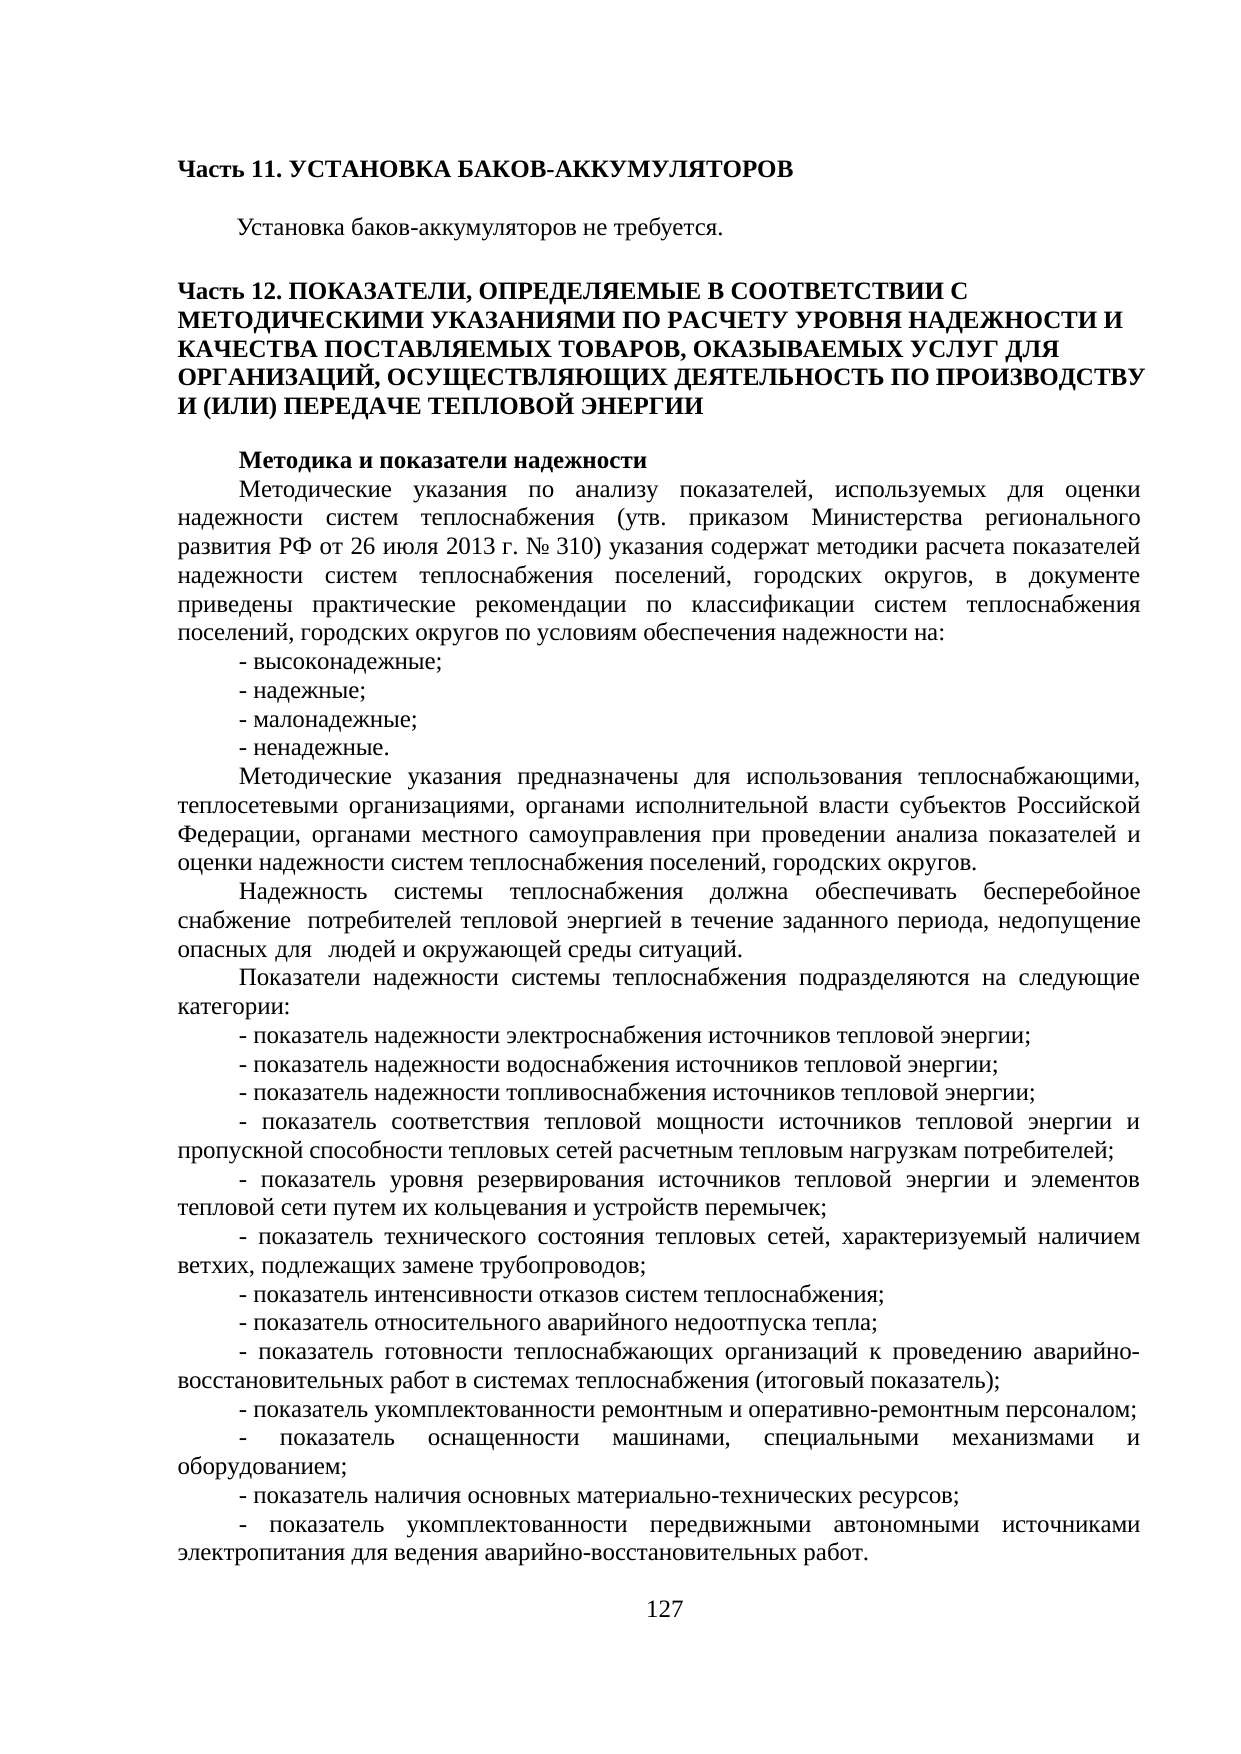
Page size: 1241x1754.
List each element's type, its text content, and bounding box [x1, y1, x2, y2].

text Установка баков-аккумуляторов не требуется. [177, 212, 1152, 240]
text - показатель оснащенности машинами, специальными механизмами и оборудованием; [177, 1422, 1141, 1480]
text - показатель укомплектованности передвижными автономными источниками электропитания для ведения аварийно-восстановительных работ. [177, 1509, 1141, 1566]
text - показатель соответствия тепловой мощности источников тепловой энергии и пропускной способности тепловых сетей расчетным тепловым нагрузкам потребителей; [177, 1106, 1141, 1164]
text - показатель готовности теплоснабжающих организаций к проведению аварийно-восстановительных работ в системах теплоснабжения (итоговый показатель); [177, 1336, 1141, 1394]
text - ненадежные. [239, 732, 1152, 761]
text - показатель надежности водоснабжения источников тепловой энергии; [177, 1049, 1141, 1077]
text - показатель укомплектованности ремонтным и оперативно-ремонтным персоналом; [177, 1394, 1141, 1422]
text - высоконадежные; [239, 646, 1152, 675]
subtitle Часть 12. ПОКАЗАТЕЛИ, ОПРЕДЕЛЯЕМЫЕ В СООТВЕТСТВИИ С МЕТОДИЧЕСКИМИ УКАЗАНИЯМИ ПО РАСЧЕТУ УРОВНЯ НАДЕЖНОСТИ И КАЧЕСТВА ПОСТАВЛЯЕМЫХ ТОВАРОВ, ОКАЗЫВАЕМЫХ УСЛУГ ДЛЯ ОРГАНИЗАЦИЙ, ОСУЩЕСТВЛЯЮЩИХ ДЕЯТЕЛЬНОСТЬ ПО ПРОИЗВОДСТВУ И (ИЛИ) ПЕРЕДАЧЕ ТЕПЛОВОЙ ЭНЕРГИИ [177, 276, 1152, 420]
text - показатель надежности электроснабжения источников тепловой энергии; [177, 1020, 1141, 1049]
text - малонадежные; [239, 704, 1152, 732]
text - показатель технического состояния тепловых сетей, характеризуемый наличием ветхих, подлежащих замене трубопроводов; [177, 1221, 1141, 1279]
text - показатель наличия основных материально-технических ресурсов; [177, 1480, 1141, 1509]
text Методика и показатели надежности [177, 445, 1152, 474]
text Методические указания предназначены для использования теплоснабжающими, теплосетевыми организациями, органами исполнительной власти субъектов Российской Федерации, органами местного самоуправления при проведении анализа показателей и оценки надежности систем теплоснабжения поселений, городских округов. [177, 761, 1141, 876]
text - показатель интенсивности отказов систем теплоснабжения; [177, 1279, 1141, 1307]
subtitle Часть 11. УСТАНОВКА БАКОВ-АККУМУЛЯТОРОВ [177, 154, 1152, 183]
text - показатель уровня резервирования источников тепловой энергии и элементов тепловой сети путем их кольцевания и устройств перемычек; [177, 1164, 1141, 1221]
text - показатель надежности топливоснабжения источников тепловой энергии; [177, 1077, 1141, 1106]
text - показатель относительного аварийного недоотпуска тепла; [177, 1307, 1141, 1336]
text Методические указания по анализу показателей, используемых для оценки надежности систем теплоснабжения (утв. приказом Министерства регионального развития РФ от 26 июля 2013 г. № 310) указания содержат методики расчета показателей надежности систем теплоснабжения поселений, городских округов, в документе приведены практические рекомендации по классификации систем теплоснабжения поселений, городских округов по условиям обеспечения надежности на: [177, 474, 1141, 646]
text Надежность системы теплоснабжения должна обеспечивать бесперебойное снабжение потребителей тепловой энергией в течение заданного периода, недопущение опасных для людей и окружающей среды ситуаций. [177, 876, 1141, 962]
text Показатели надежности системы теплоснабжения подразделяются на следующие категории: [177, 962, 1140, 1020]
text - надежные; [239, 675, 1152, 704]
